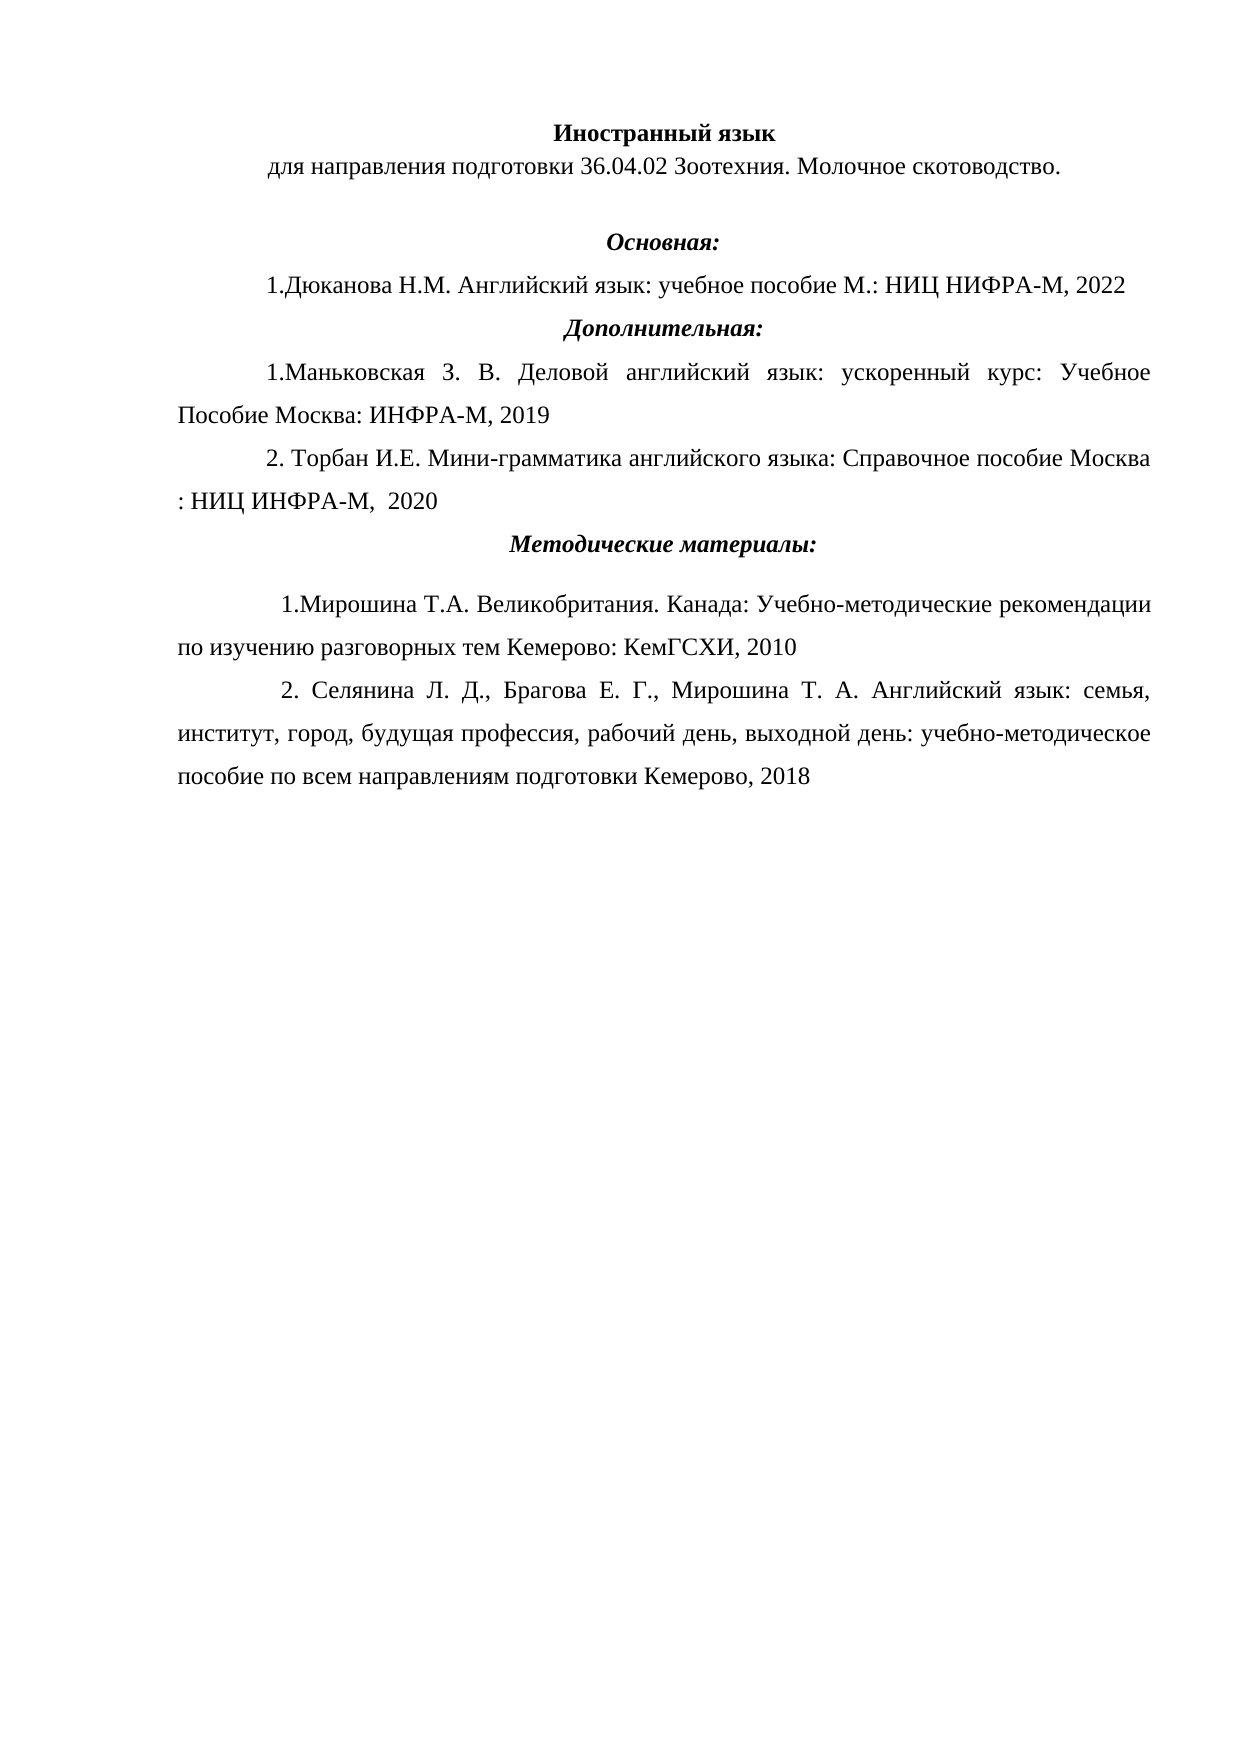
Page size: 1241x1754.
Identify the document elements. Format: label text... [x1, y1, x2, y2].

text Дополнительная: [177, 313, 1152, 342]
text 1.Мирошина Т.А. Великобритания. Канада: Учебно-методические рекомендации по изучению разговорных тем Кемерово: КемГСХИ, 2010 [177, 589, 1152, 661]
text Методические материалы: [177, 529, 1152, 558]
text 1.Дюканова Н.М. Английский язык: учебное пособие М.: НИЦ НИФРА-М, 2022 [177, 270, 1152, 299]
text для направления подготовки 36.04.02 Зоотехния. Молочное скотоводство. [177, 151, 1152, 180]
text Основная: [177, 227, 1152, 256]
text Иностранный язык [177, 118, 1152, 147]
text 2. Селянина Л. Д., Брагова Е. Г., Мирошина Т. А. Английский язык: семья, институт, город, будущая профессия, рабочий день, выходной день: учебно-методическое пособие по всем направлениям подготовки Кемерово, 2018 [177, 675, 1152, 790]
text 1.Маньковская З. В. Деловой английский язык: ускоренный курс: Учебное Пособие Москва: ИНФРА-М, 2019 [177, 357, 1152, 428]
text 2. Торбан И.Е. Мини-грамматика английского языка: Справочное пособие Москва : НИЦ ИНФРА-М, 2020 [177, 443, 1152, 515]
